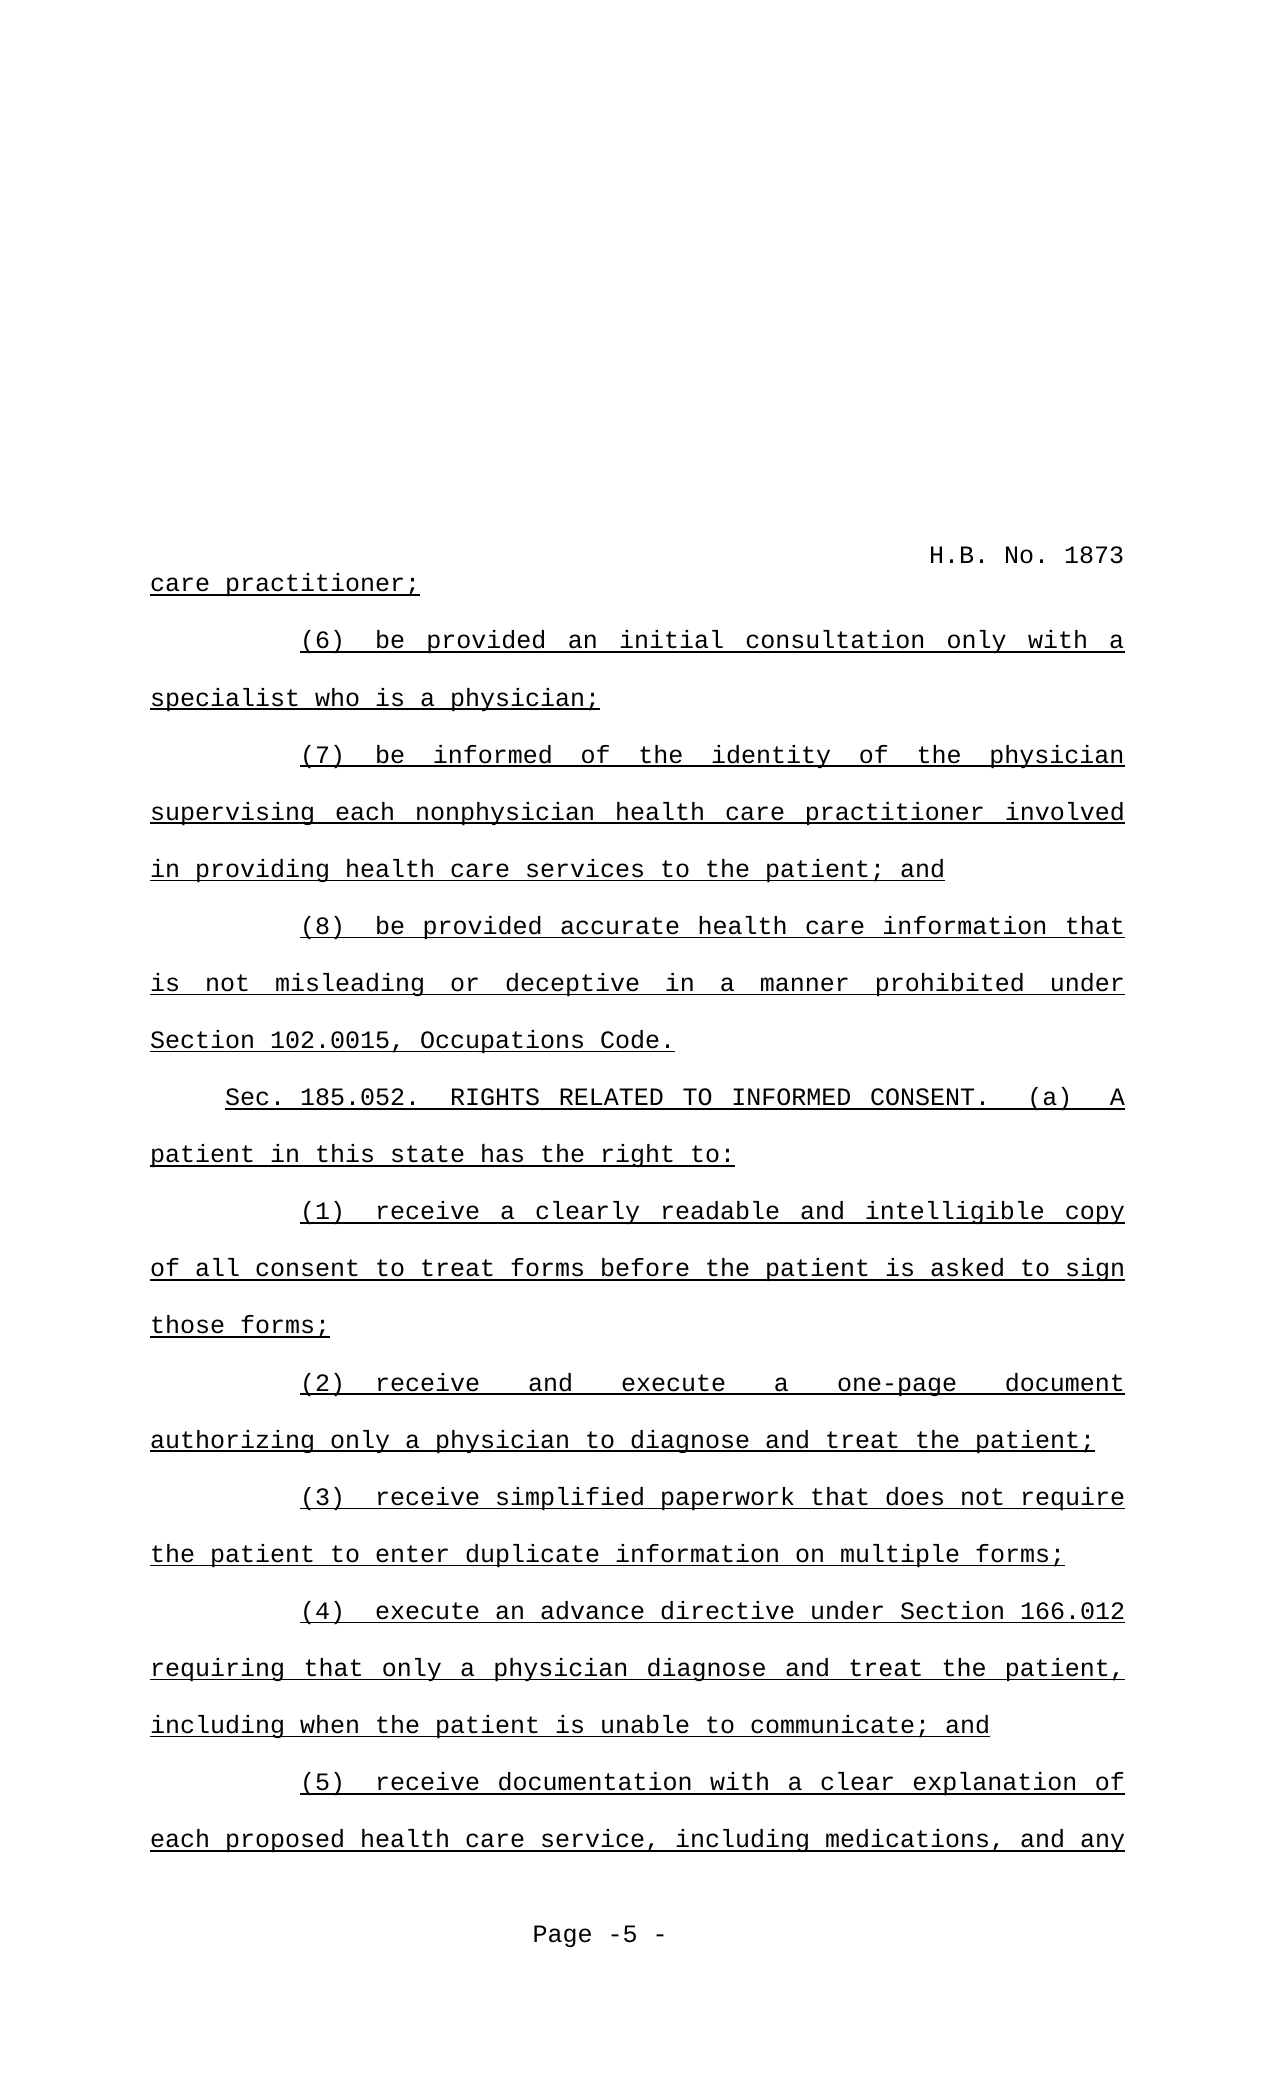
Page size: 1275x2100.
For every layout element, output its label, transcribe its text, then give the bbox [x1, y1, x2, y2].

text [150, 571, 1125, 599]
text Sec. 185.052. RIGHTS RELATED TO INFORMED CONSENT. (a) A patient in this state has the right to: [150, 1084, 1125, 1170]
text (3) receive simplified paperwork that does not require the patient to enter duplicate information on multiple forms; [150, 1484, 1125, 1570]
text (8) be provided accurate health care information that is not misleading or deceptive in a manner prohibited under Section 102.0015, Occupations Code. [150, 913, 1125, 994]
text (8) be provided accurate health care information that is not misleading or deceptive in a manner prohibited under Section 102.0015, Occupations Code. [150, 995, 1125, 1056]
text (1) receive a clearly readable and intelligible copy of all consent to treat forms before the patient is asked to sign those forms; [150, 1281, 1125, 1341]
text (1) receive a clearly readable and intelligible copy of all consent to treat forms before the patient is asked to sign those forms; [150, 1199, 1125, 1279]
text (4) execute an advance directive under Section 166.012 requiring that only a physician diagnose and treat the patient, including when the patient is unable to communicate; and [150, 1680, 1125, 1741]
text (7) be informed of the identity of the physician supervising each nonphysician health care practitioner involved in providing health care services to the patient; and [150, 824, 1125, 885]
text (6) be provided an initial consultation only with a specialist who is a physician; [150, 628, 1125, 713]
text (2) receive and execute a one-page document authorizing only a physician to diagnose and treat the patient; [150, 1370, 1125, 1456]
text (4) execute an advance directive under Section 166.012 requiring that only a physician diagnose and treat the patient, including when the patient is unable to communicate; and [150, 1598, 1125, 1679]
text (7) be informed of the identity of the physician supervising each nonphysician health care practitioner involved in providing health care services to the patient; and [150, 742, 1125, 822]
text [150, 1769, 1125, 1850]
